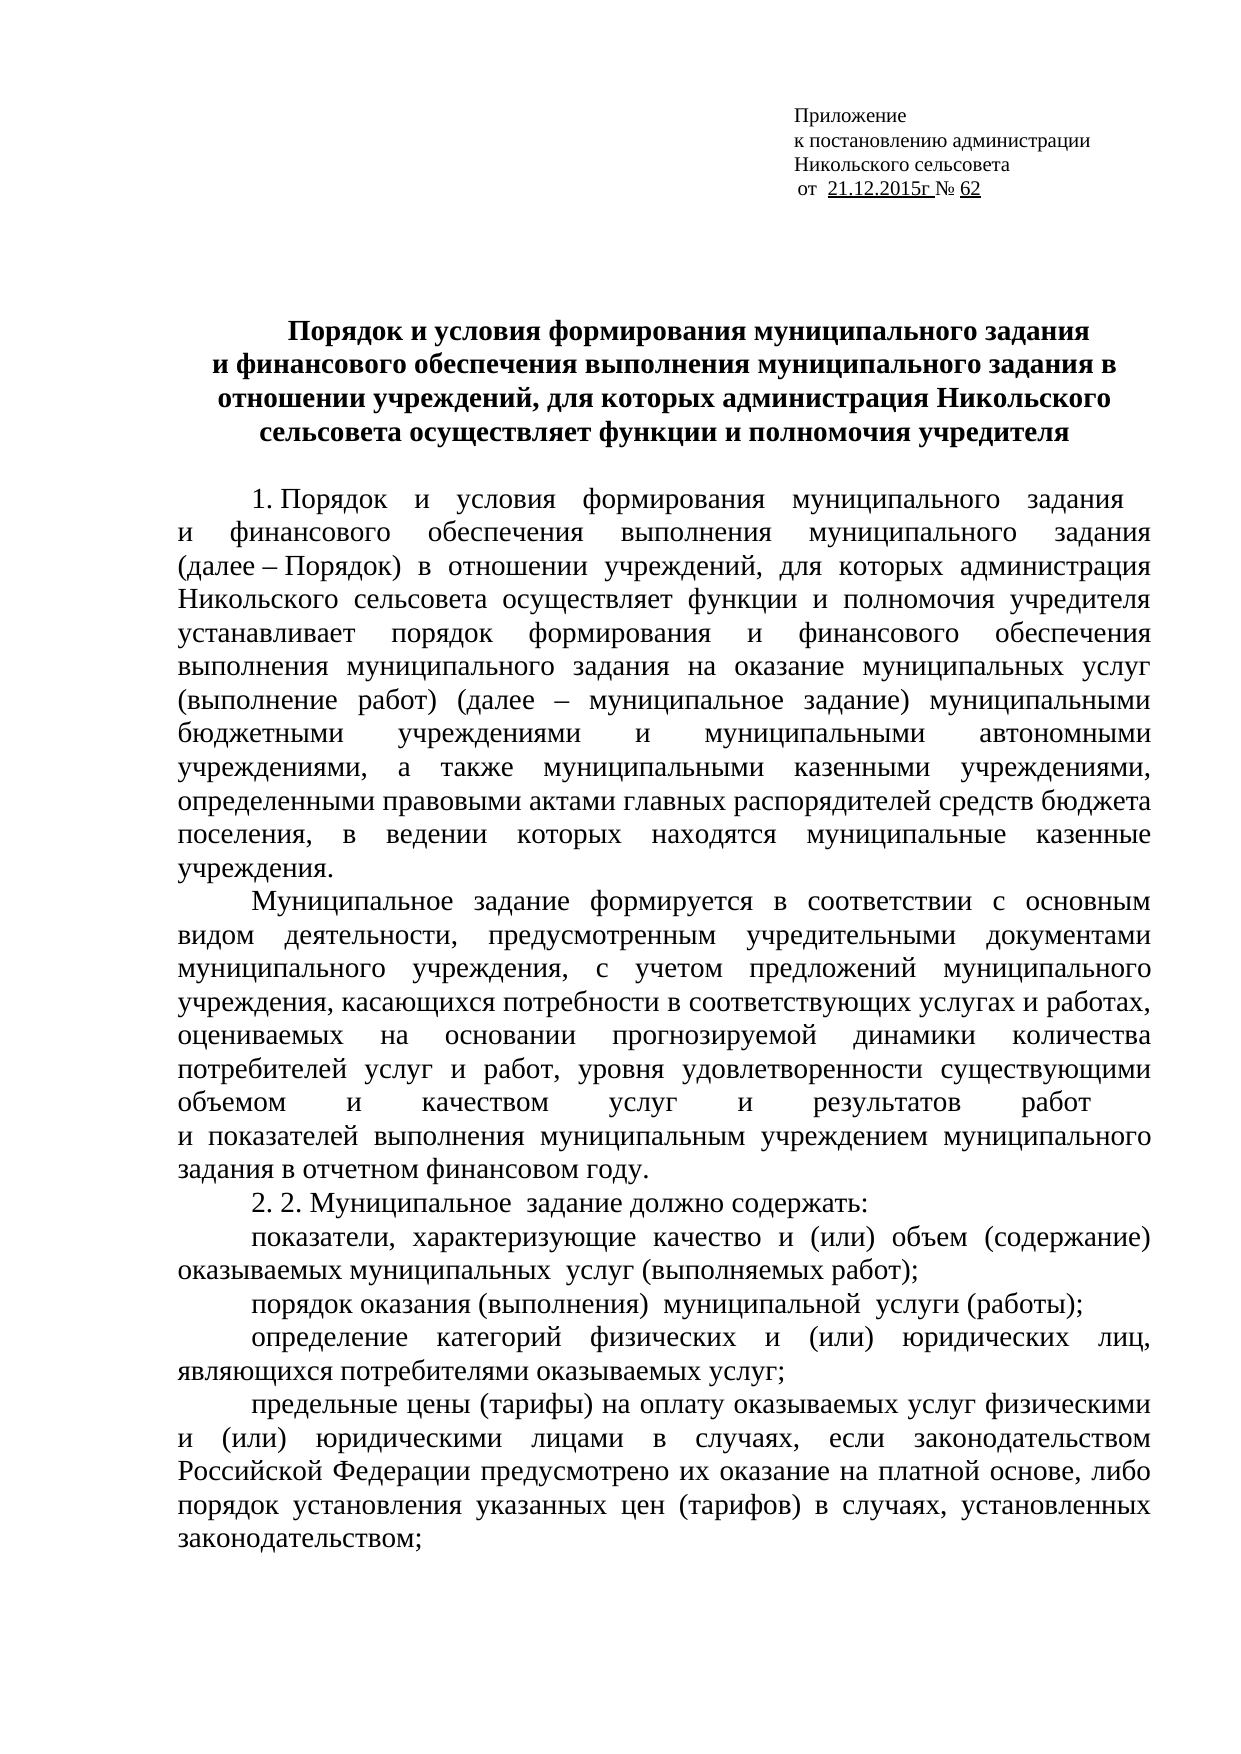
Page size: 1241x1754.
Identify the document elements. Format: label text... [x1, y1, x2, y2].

text 2. 2. Муниципальное задание должно содержать: [177, 1185, 1152, 1219]
text 1. Порядок и условия формирования муниципального задания и финансового обеспечения выполнения муниципального задания (далее – Порядок) в отношении учреждений, для которых администрация Никольского сельсовета осуществляет функции и полномочия учредителя устанавливает порядок формирования и финансового обеспечения выполнения муниципального задания на оказание муниципальных услуг (выполнение работ) (далее – муниципальное задание) муниципальными бюджетными учреждениями и муниципальными автономными учреждениями, а также муниципальными казенными учреждениями, определенными правовыми актами главных распорядителей средств бюджета поселения, в ведении которых находятся муниципальные казенные учреждения. [177, 481, 1152, 883]
text Муниципальное задание формируется в соответствии с основным видом деятельности, предусмотренным учредительными документами муниципального учреждения, с учетом предложений муниципального учреждения, касающихся потребности в соответствующих услугах и работах, оцениваемых на основании прогнозируемой динамики количества потребителей услуг и работ, уровня удовлетворенности существующими объемом и качеством услуг и результатов работ и показателей выполнения муниципальным учреждением муниципального задания в отчетном финансовом году. [177, 883, 1152, 1185]
text показатели, характеризующие качество и (или) объем (содержание) оказываемых муниципальных услуг (выполняемых работ); [177, 1219, 1152, 1286]
text определение категорий физических и (или) юридических лиц, являющихся потребителями оказываемых услуг; [177, 1319, 1152, 1386]
text Порядок и условия формирования муниципального задания и финансового обеспечения выполнения муниципального задания в отношении учреждений, для которых администрация Никольского сельсовета осуществляет функции и полномочия учредителя [177, 313, 1152, 447]
table_header Приложение к постановлению администрации Никольского сельсовета от 21.12.2015г № 62 [783, 104, 1240, 279]
text порядок оказания (выполнения) муниципальной услуги (работы); [177, 1286, 1152, 1319]
text предельные цены (тарифы) на оплату оказываемых услуг физическими и (или) юридическими лицами в случаях, если законодательством Российской Федерации предусмотрено их оказание на платной основе, либо порядок установления указанных цен (тарифов) в случаях, установленных законодательством; [177, 1386, 1152, 1554]
